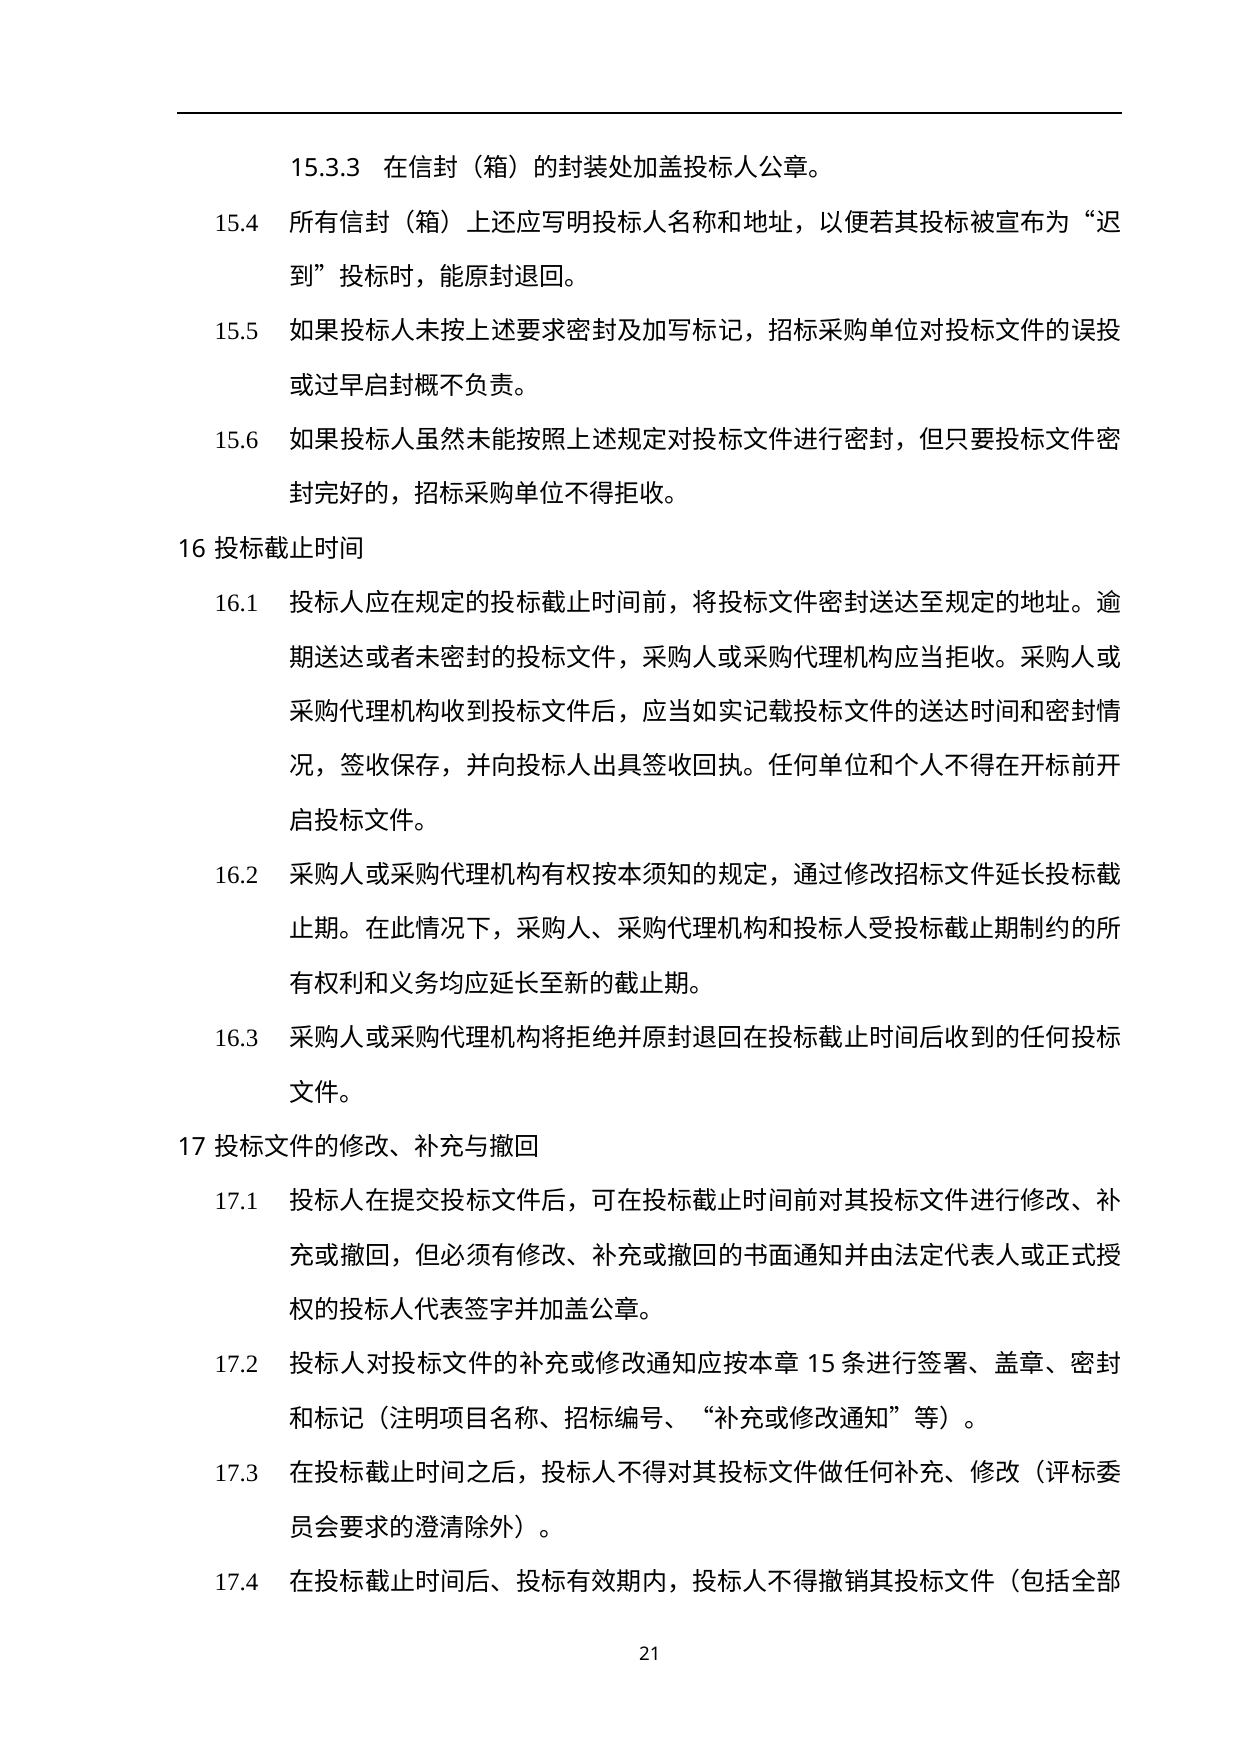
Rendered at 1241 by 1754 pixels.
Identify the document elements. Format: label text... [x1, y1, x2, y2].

list 在信封（箱）的封装处加盖投标人公章。 [290, 148, 1122, 184]
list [214, 1561, 1122, 1598]
list 在投标截止时间之后，投标人不得对其投标文件做任何补充、修改（评标委员会要求的澄清除外）。 [214, 1453, 1122, 1543]
list 投标文件的修改、补充与撤回 [177, 1126, 1122, 1163]
list 如果投标人虽然未能按照上述规定对投标文件进行密封，但只要投标文件密封完好的，招标采购单位不得拒收。 [214, 419, 1122, 510]
list 采购人或采购代理机构有权按本须知的规定，通过修改招标文件延长投标截止期。在此情况下，采购人、采购代理机构和投标人受投标截止期制约的所有权利和义务均应延长至新的截止期。 [214, 854, 1122, 999]
list 投标人在提交投标文件后，可在投标截止时间前对其投标文件进行修改、补充或撤回，但必须有修改、补充或撤回的书面通知并由法定代表人或正式授权的投标人代表签字并加盖公章。 [214, 1181, 1122, 1326]
list 投标截止时间 [177, 528, 1122, 564]
list 如果投标人未按上述要求密封及加写标记，招标采购单位对投标文件的误投或过早启封概不负责。 [214, 311, 1122, 401]
list 所有信封（箱）上还应写明投标人名称和地址，以便若其投标被宣布为“迟到”投标时，能原封退回。 [214, 202, 1122, 293]
list 投标人应在规定的投标截止时间前，将投标文件密封送达至规定的地址。逾期送达或者未密封的投标文件，采购人或采购代理机构应当拒收。采购人或采购代理机构收到投标文件后，应当如实记载投标文件的送达时间和密封情况，签收保存，并向投标人出具签收回执。任何单位和个人不得在开标前开启投标文件。 [214, 583, 1122, 836]
list 投标人对投标文件的补充或修改通知应按本章15条进行签署、盖章、密封和标记（注明项目名称、招标编号、“补充或修改通知”等）。 [214, 1344, 1122, 1434]
list 采购人或采购代理机构将拒绝并原封退回在投标截止时间后收到的任何投标文件。 [214, 1018, 1122, 1108]
